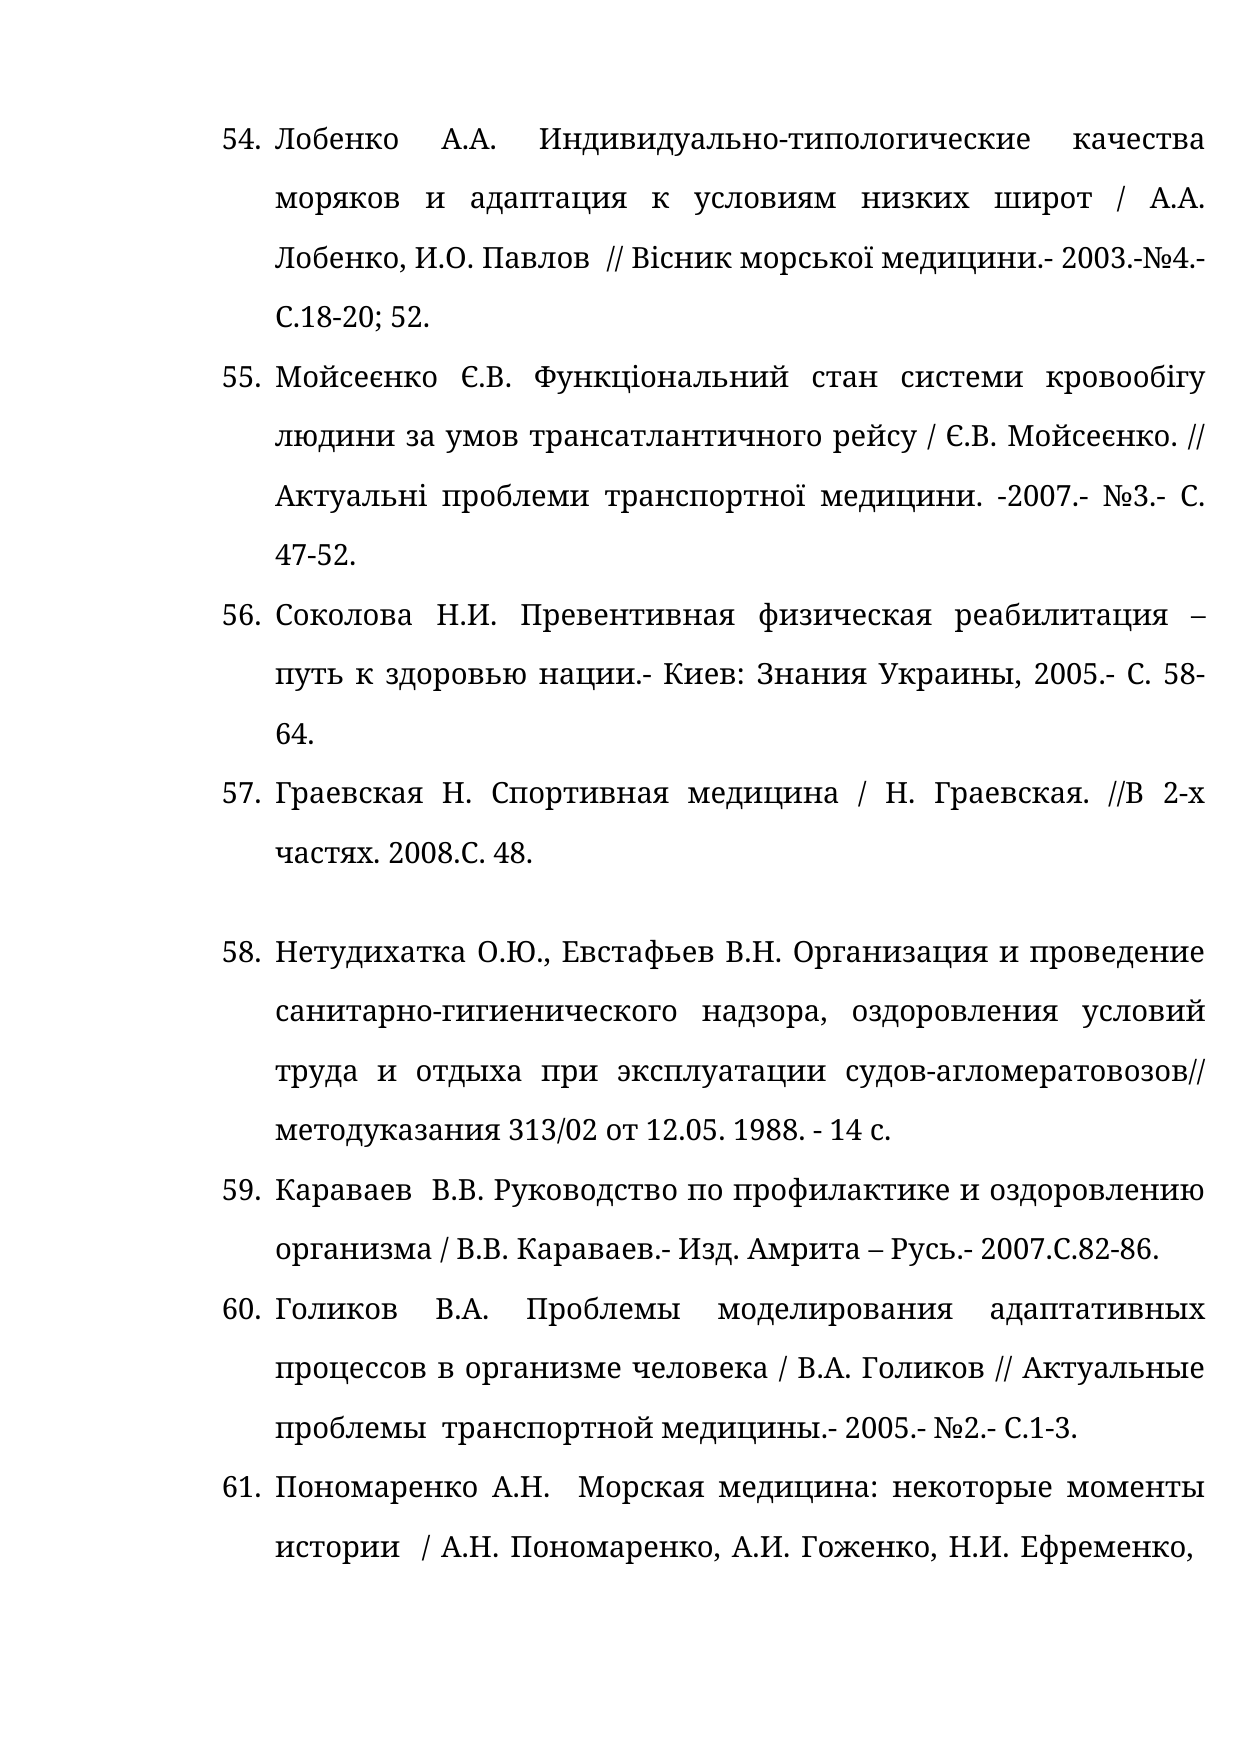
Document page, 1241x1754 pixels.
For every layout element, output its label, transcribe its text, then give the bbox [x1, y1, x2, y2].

list Караваев В.В. Руководство по профилактике и оздоровлению организма / В.В. Караваев.- Изд. Амрита – Русь.- 2007.С.82-86. [222, 1169, 1206, 1268]
list Граевская Н. Спортивная медицина / Н. Граевская. //В 2-х частях. 2008.С. 48. [222, 772, 1206, 872]
list Соколова Н.И. Превентивная физическая реабилитация – путь к здоровью нации.- Киев: Знания Украины, 2005.- С. 58-64. [222, 594, 1206, 753]
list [222, 1466, 1206, 1566]
list Мойсеєнко Є.В. Функціональний стан системи кровообігу людини за умов трансатлантичного рейсу / Є.В. Мойсеєнко. // Актуальні проблеми транспортної медицини. -2007.- №3.- С. 47-52. [222, 356, 1206, 574]
list Голиков В.А. Проблемы моделирования адаптативных процессов в организме человека / В.А. Голиков // Актуальные проблемы транспортной медицины.- 2005.- №2.- С.1-3. [222, 1288, 1206, 1447]
list Нетудихатка О.Ю., Евстафьев В.Н. Организация и проведение санитарно-гигиенического надзора, оздоровления условий труда и отдыха при эксплуатации судов-агломератовозов// методуказания 313/02 от 12.05. 1988. - 14 с. [222, 931, 1206, 1149]
list Лобенко А.А. Индивидуально-типологические качества моряков и адаптация к условиям низких широт / А.А. Лобенко, И.О. Павлов // Вісник морської медицини.- 2003.-№4.-С.18-20; 52. [222, 118, 1206, 336]
